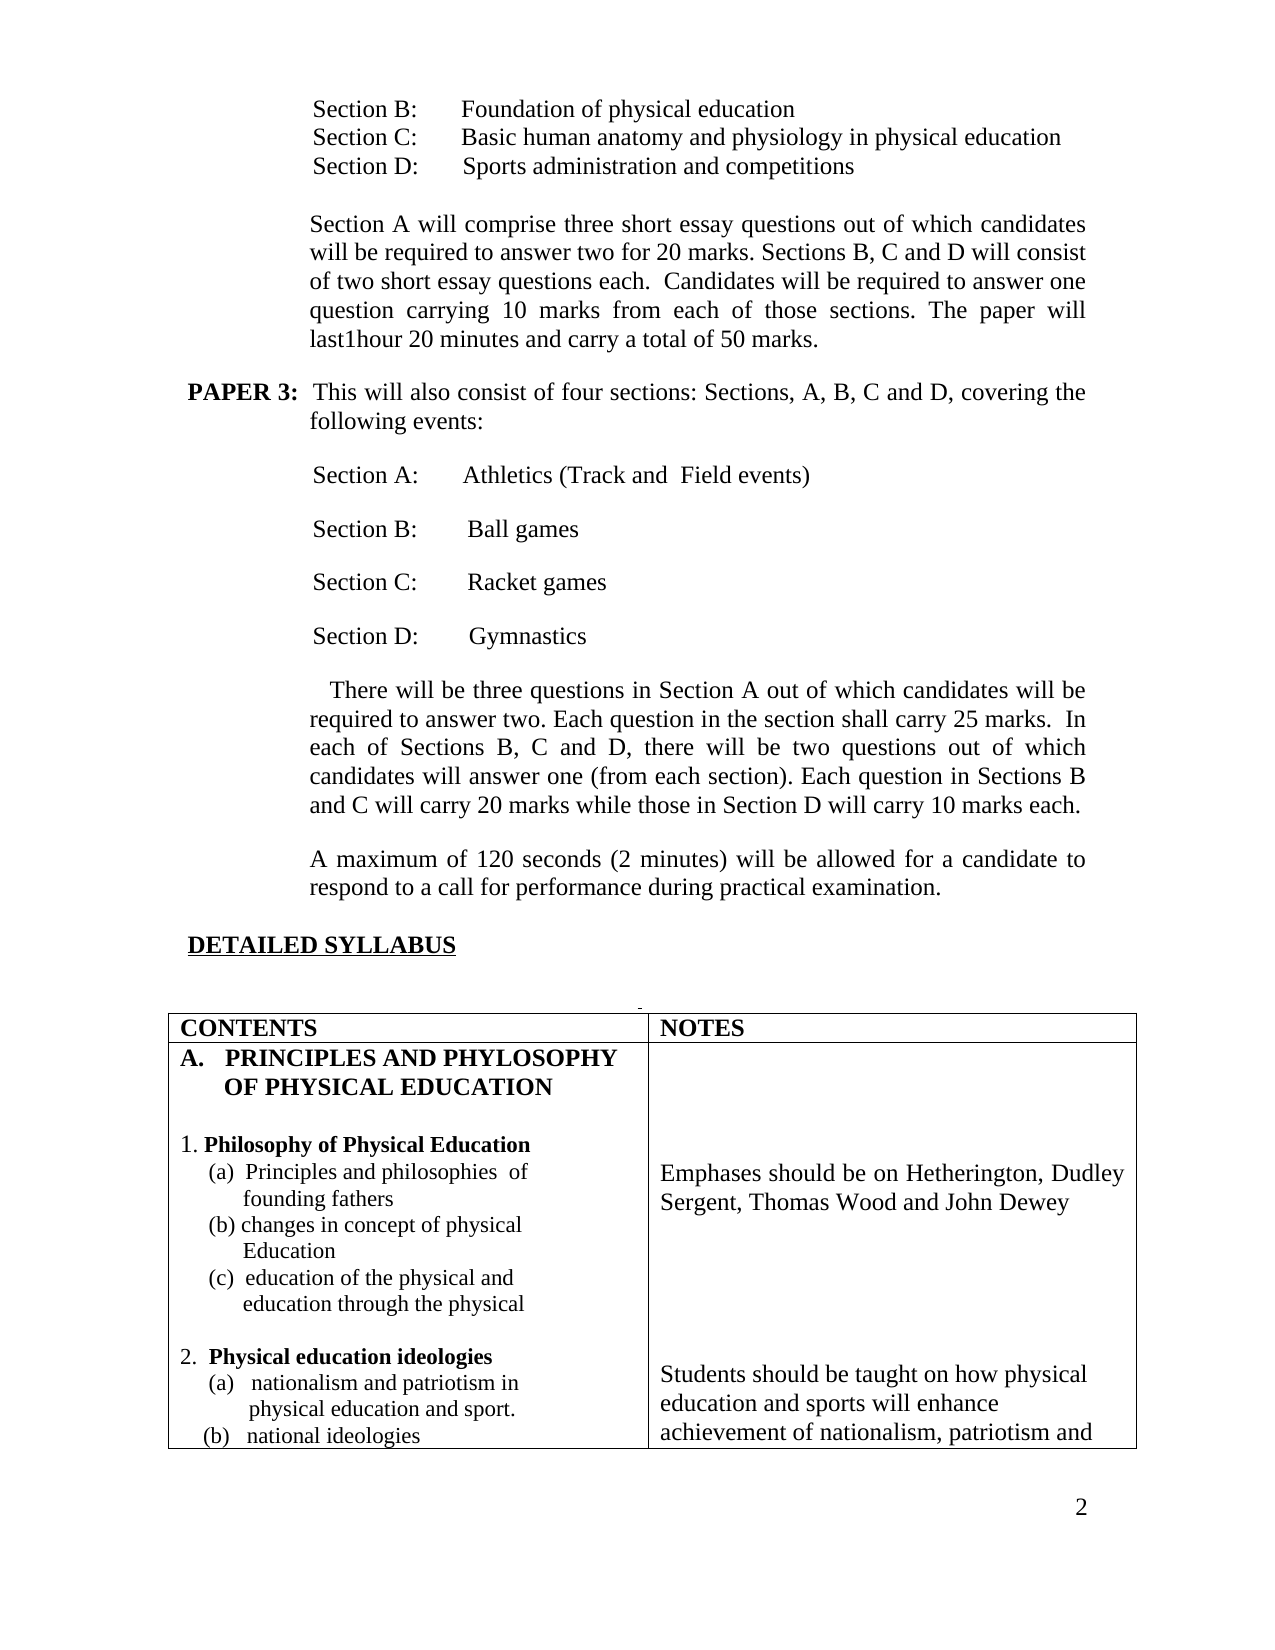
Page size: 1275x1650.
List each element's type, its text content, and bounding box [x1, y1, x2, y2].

text Section B: Ball games [187, 514, 1087, 542]
table_header CONTENTS [169, 1014, 648, 1042]
text Section A: Athletics (Track and Field events) [187, 460, 1087, 489]
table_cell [649, 1043, 1136, 1448]
list Section A will comprise three short essay questions out of which candidates will be required to answer two for 20 marks. Sections B, C and D will consist of two short essay questions each. Candidates will be required to answer one question carrying 10 marks from each of those sections. The paper will last1hour 20 minutes and carry a total of 50 marks. [309, 209, 1087, 352]
text There will be three questions in Section A out of which candidates will be required to answer two. Each question in the section shall carry 25 marks. In each of Sections B, C and D, there will be two questions out of which candidates will answer one (from each section). Each question in Sections B and C will carry 20 marks while those in Section D will carry 10 marks each. [187, 675, 1087, 819]
list Section B: Foundation of physical education [262, 94, 1087, 122]
text Section D: Gymnastics [187, 621, 1087, 650]
list DETAILED SYLLABUS [187, 930, 1087, 959]
list Section D: Sports administration and competitions [262, 151, 1087, 180]
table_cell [169, 1043, 648, 1448]
list A maximum of 120 seconds (2 minutes) will be allowed for a candidate to respond to a call for performance during practical examination. [309, 844, 1087, 901]
table_header NOTES [649, 1014, 1136, 1042]
list Section C: Basic human anatomy and physiology in physical education [262, 122, 1087, 151]
text Section C: Racket games [187, 567, 1087, 596]
text PAPER 3: This will also consist of four sections: Sections, A, B, C and D, covering the following events: [187, 377, 1087, 435]
